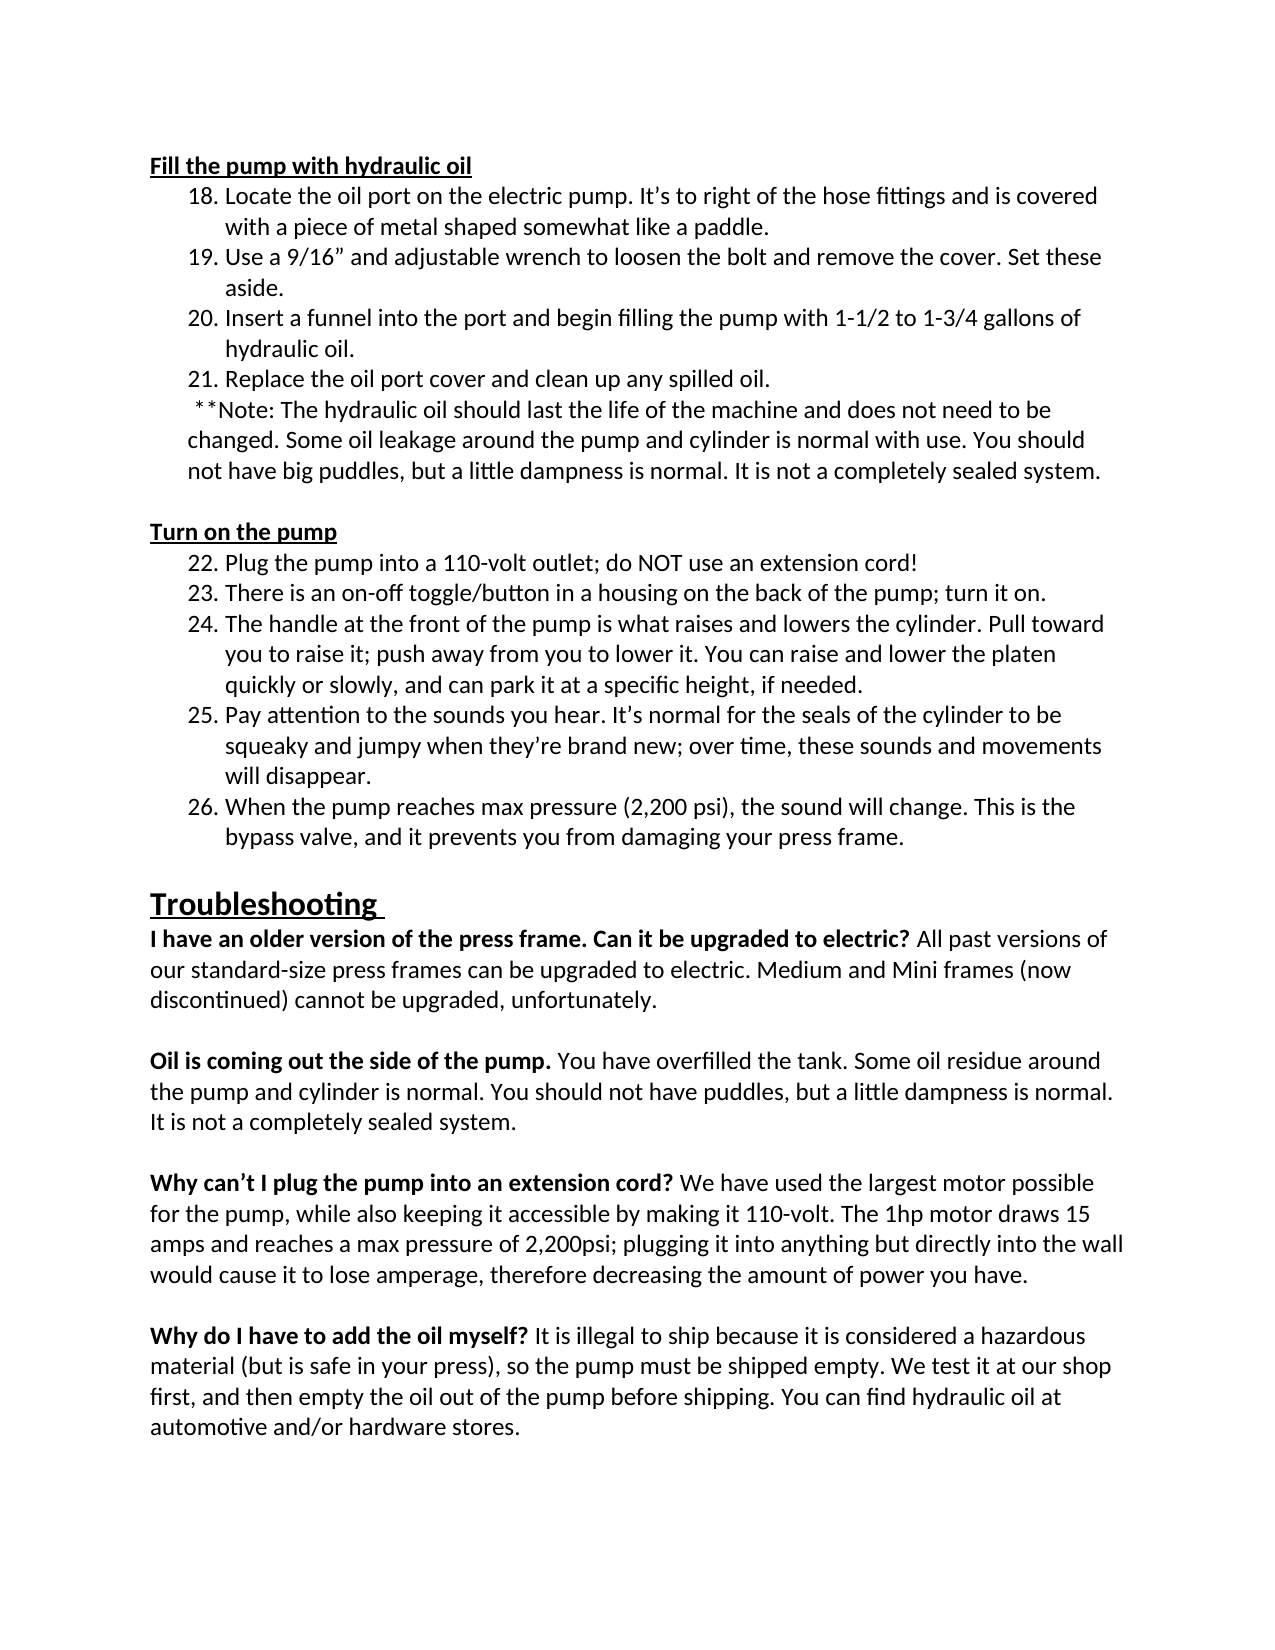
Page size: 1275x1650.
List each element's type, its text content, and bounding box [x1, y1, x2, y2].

text Oil is coming out the side of the pump. You have overfilled the tank. Some oil residue around the pump and cylinder is normal. You should not have puddles, but a little dampness is normal. It is not a completely sealed system. [150, 1045, 1125, 1137]
list Plug the pump into a 110-volt outlet; do NOT use an extension cord! [187, 547, 1125, 577]
text I have an older version of the press frame. Can it be upgraded to electric? All past versions of our standard-size press frames can be upgraded to electric. Medium and Mini frames (now discontinued) cannot be upgraded, unfortunately. [150, 923, 1125, 1015]
list Pay attention to the sounds you hear. It’s normal for the seals of the cylinder to be squeaky and jumpy when they’re brand new; over time, these sounds and movements will disappear. [187, 699, 1125, 791]
text Why can’t I plug the pump into an extension cord? We have used the largest motor possible for the pump, while also keeping it accessible by making it 110-volt. The 1hp motor draws 15 amps and reaches a max pressure of 2,200psi; plugging it into anything but directly into the wall would cause it to lose amperage, therefore decreasing the amount of power you have. [150, 1167, 1125, 1289]
text Turn on the pump [150, 516, 1125, 547]
list Replace the oil port cover and clean up any spilled oil. [187, 364, 1125, 394]
list There is an on-off toggle/button in a housing on the back of the pump; turn it on. [187, 577, 1125, 608]
list When the pump reaches max pressure (2,200 psi), the sound will change. This is the bypass valve, and it prevents you from damaging your press frame. [187, 791, 1125, 852]
text Why do I have to add the oil myself? It is illegal to ship because it is considered a hazardous material (but is safe in your press), so the pump must be shipped empty. We test it at our shop first, and then empty the oil out of the pump before shipping. You can find hydraulic oil at automotive and/or hardware stores. [150, 1320, 1125, 1442]
list The handle at the front of the pump is what raises and lowers the cylinder. Pull toward you to raise it; push away from you to lower it. You can raise and lower the platen quickly or slowly, and can park it at a specific height, if needed. [187, 608, 1125, 699]
list Use a 9/16” and adjustable wrench to loosen the bolt and remove the cover. Set these aside. [187, 242, 1125, 303]
text Troubleshooting [150, 882, 1125, 923]
text Fill the pump with hydraulic oil [150, 150, 1125, 181]
list Locate the oil port on the electric pump. It’s to right of the hose fittings and is covered with a piece of metal shaped somewhat like a paddle. [187, 181, 1125, 242]
text **Note: The hydraulic oil should last the life of the machine and does not need to be changed. Some oil leakage around the pump and cylinder is normal with use. You should not have big puddles, but a little dampness is normal. It is not a completely sealed system. [187, 394, 1125, 486]
list Insert a funnel into the port and begin filling the pump with 1-1/2 to 1-3/4 gallons of hydraulic oil. [187, 303, 1125, 364]
